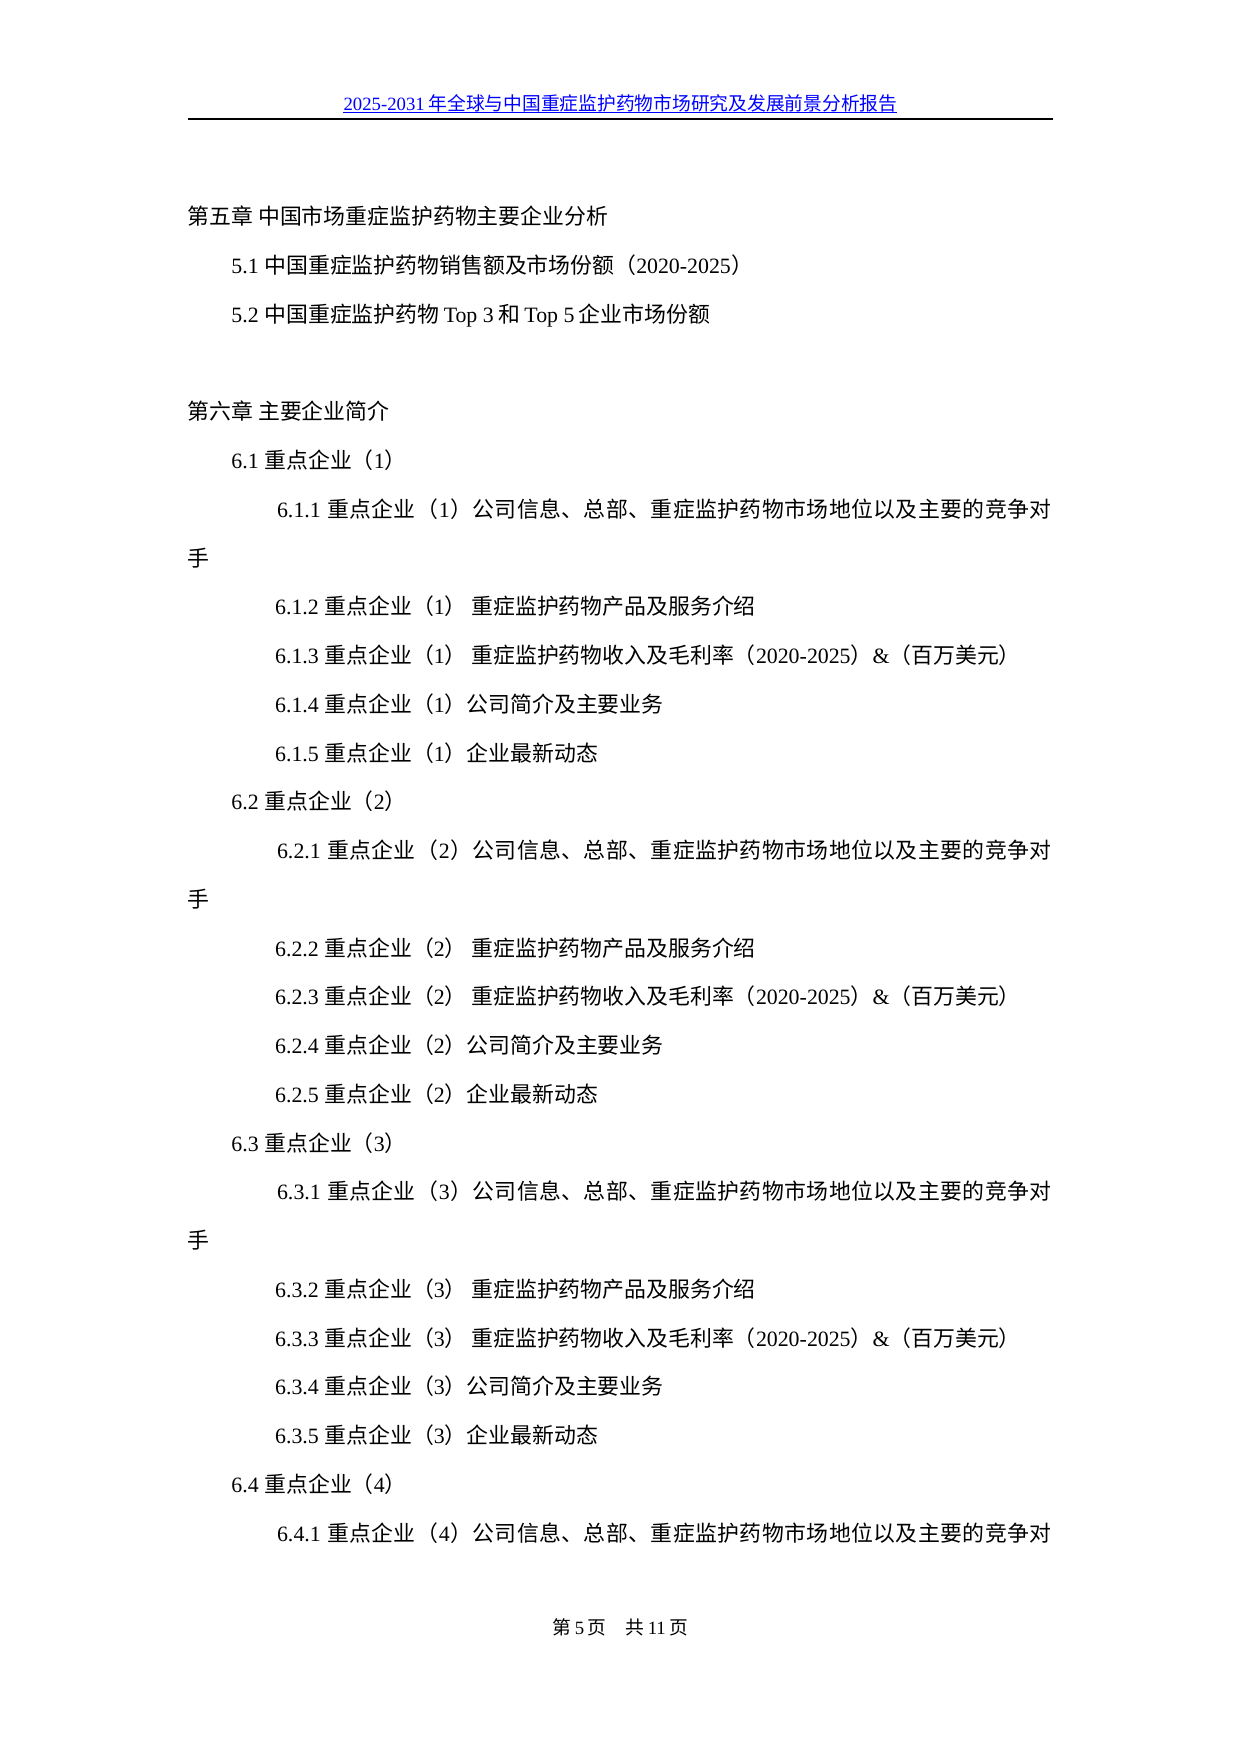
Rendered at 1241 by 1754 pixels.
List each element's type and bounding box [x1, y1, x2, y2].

text [187, 150, 1053, 1548]
